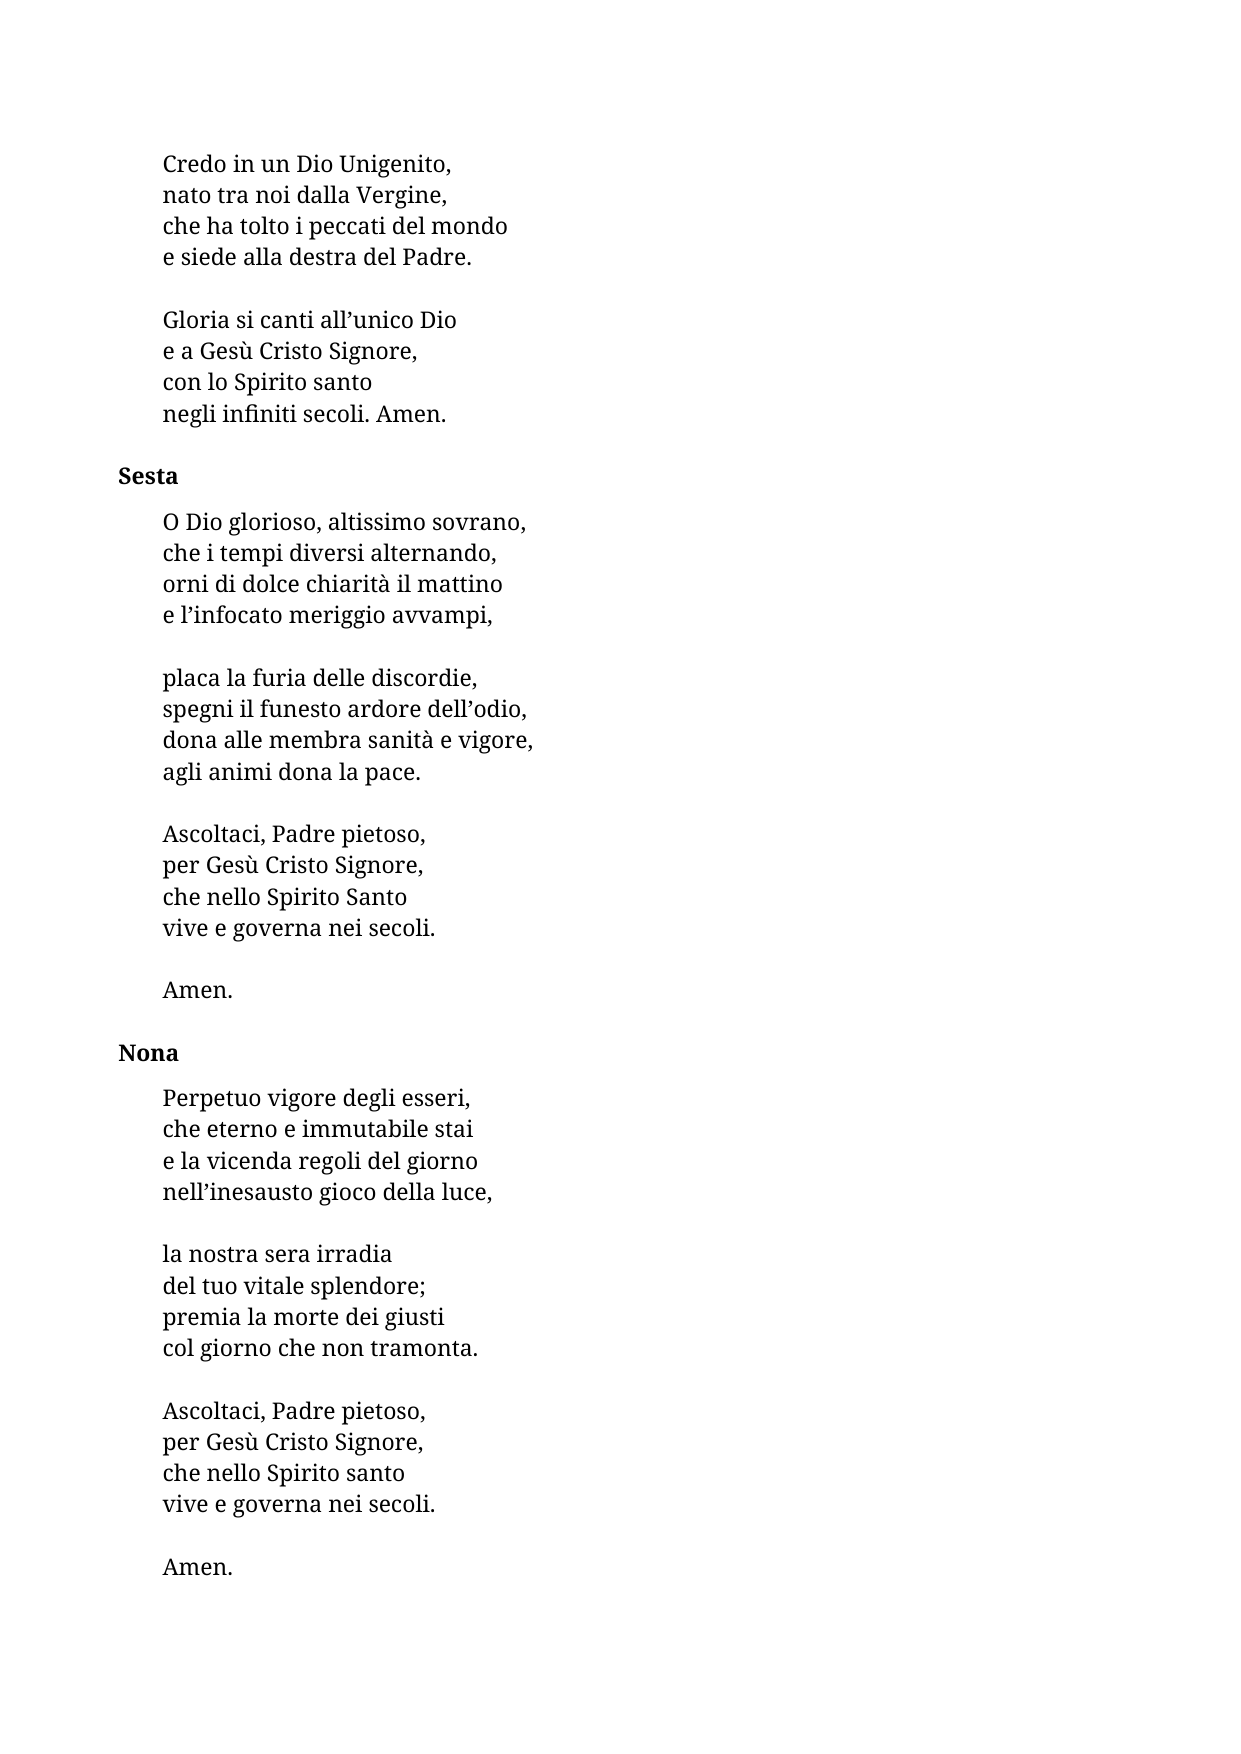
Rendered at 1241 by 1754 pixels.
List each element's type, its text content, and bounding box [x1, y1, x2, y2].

text che eterno e immutabile stai [162, 1113, 1122, 1145]
text che nello Spirito santo [162, 1457, 1122, 1488]
text placa la furia delle discordie, [162, 662, 1122, 693]
text Amen. [162, 974, 1122, 1006]
text Ascoltaci, Padre pietoso, [162, 818, 1122, 849]
text che i tempi diversi alternando, [162, 537, 1122, 568]
text Perpetuo vigore degli esseri, [162, 1082, 1122, 1113]
text Nona [118, 1037, 1122, 1068]
text nell’inesausto gioco della luce, [162, 1176, 1122, 1207]
text e la vicenda regoli del giorno [162, 1145, 1122, 1176]
text e siede alla destra del Padre. [162, 241, 1122, 273]
text Gloria si canti all’unico Dio [162, 304, 1122, 335]
text Credo in un Dio Unigenito, [162, 148, 1122, 179]
text Ascoltaci, Padre pietoso, [162, 1395, 1122, 1426]
text O Dio glorioso, altissimo sovrano, [162, 506, 1122, 537]
text negli infiniti secoli. Amen. [162, 398, 1122, 429]
text agli animi dona la pace. [162, 756, 1122, 787]
text e l’infocato meriggio avvampi, [162, 599, 1122, 631]
text del tuo vitale splendore; [162, 1270, 1122, 1301]
text per Gesù Cristo Signore, [162, 849, 1122, 881]
text Amen. [162, 1551, 1122, 1582]
text Sesta [118, 460, 1122, 491]
text che ha tolto i peccati del mondo [162, 210, 1122, 241]
text vive e governa nei secoli. [162, 912, 1122, 943]
text nato tra noi dalla Vergine, [162, 179, 1122, 210]
text premia la morte dei giusti [162, 1301, 1122, 1332]
text che nello Spirito Santo [162, 881, 1122, 912]
text con lo Spirito santo [162, 366, 1122, 398]
text col giorno che non tramonta. [162, 1332, 1122, 1363]
text vive e governa nei secoli. [162, 1488, 1122, 1520]
text per Gesù Cristo Signore, [162, 1426, 1122, 1457]
text spegni il funesto ardore dell’odio, [162, 693, 1122, 724]
text orni di dolce chiarità il mattino [162, 568, 1122, 599]
text e a Gesù Cristo Signore, [162, 335, 1122, 366]
text la nostra sera irradia [162, 1238, 1122, 1270]
text dona alle membra sanità e vigore, [162, 724, 1122, 756]
